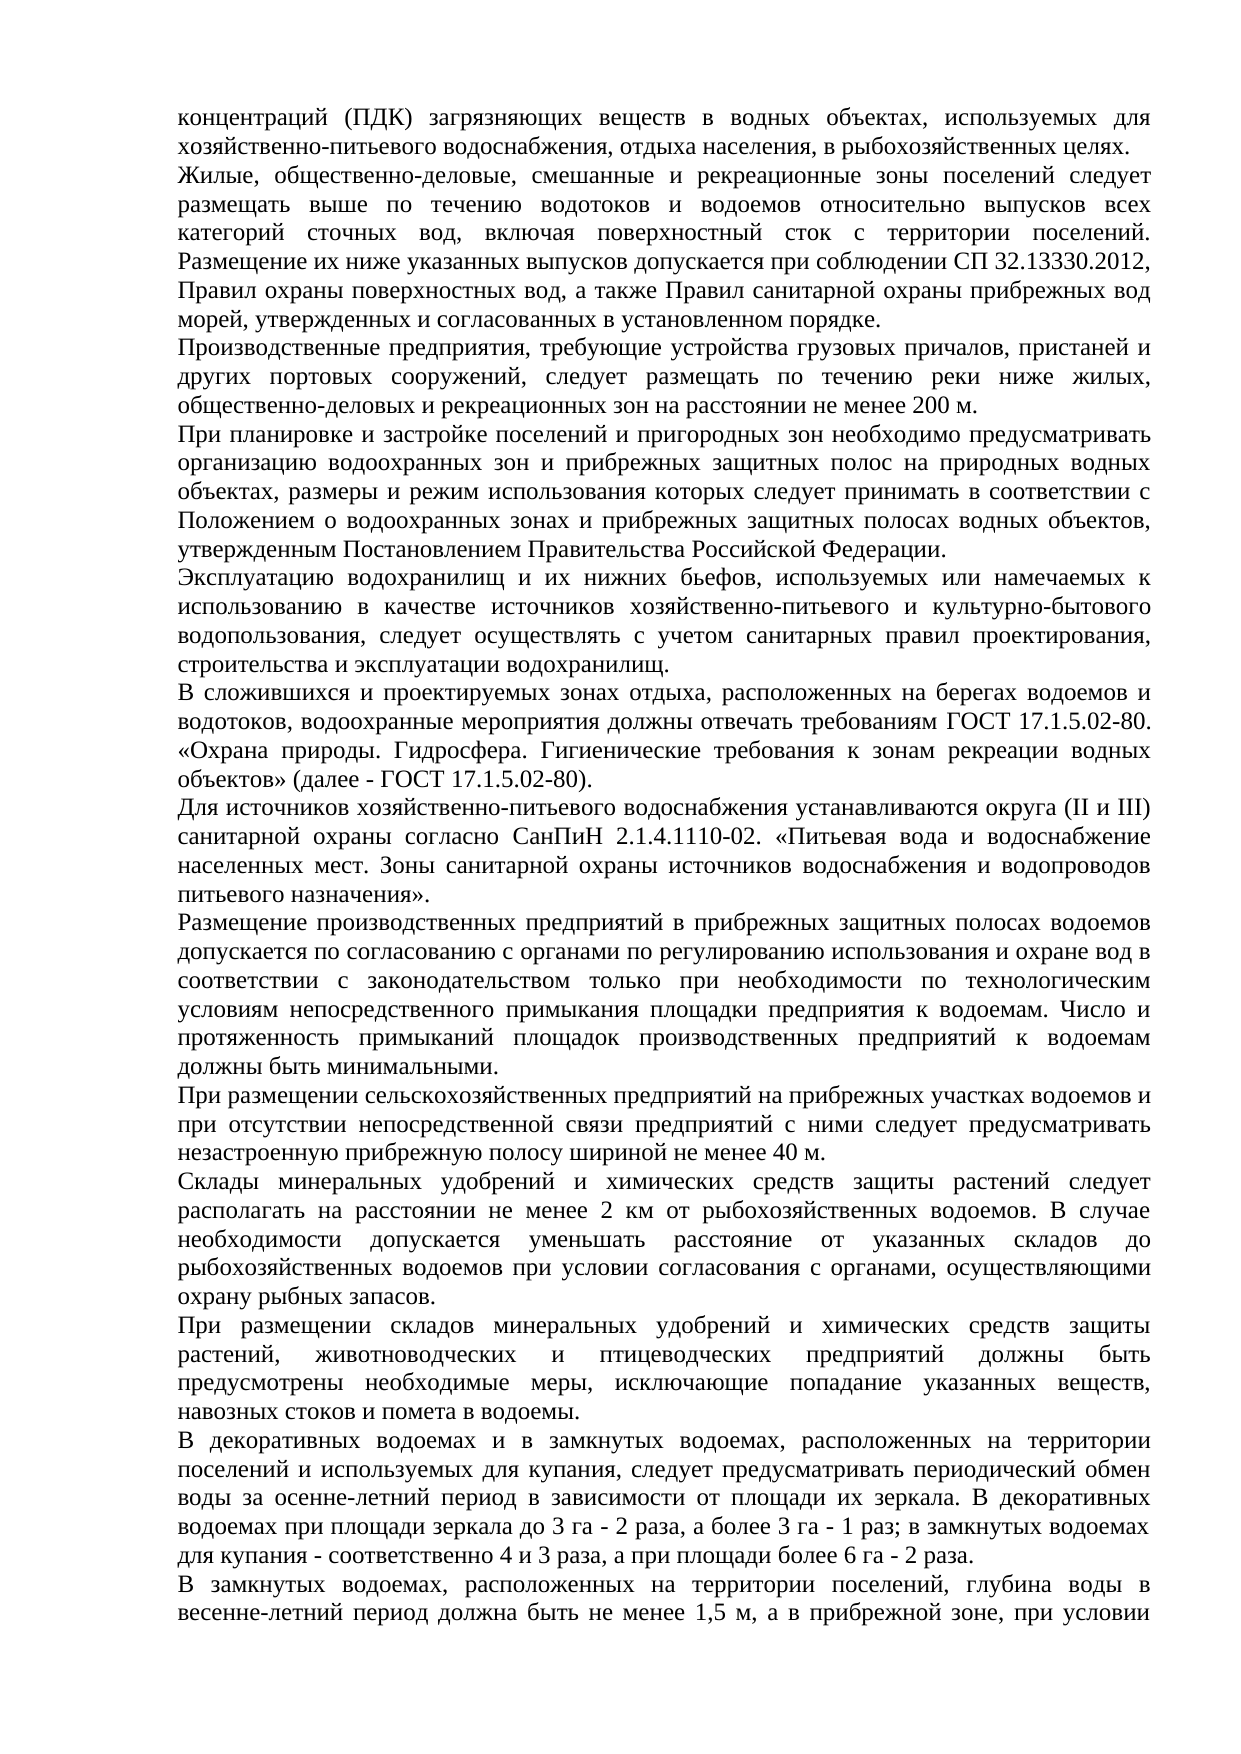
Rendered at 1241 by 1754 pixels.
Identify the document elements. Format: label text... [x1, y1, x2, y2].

text Жилые, общественно-деловые, смешанные и рекреационные зоны поселений следует размещать выше по течению водотоков и водоемов относительно выпусков всех категорий сточных вод, включая поверхностный сток с территории поселений. Размещение их ниже указанных выпусков допускается при соблюдении СП 32.13330.2012, Правил охраны поверхностных вод, а также Правил санитарной охраны прибрежных вод морей, утвержденных и согласованных в установленном порядке. [177, 160, 1152, 332]
text Для источников хозяйственно-питьевого водоснабжения устанавливаются округа (II и III) санитарной охраны согласно СанПиН 2.1.4.1110-02. «Питьевая вода и водоснабжение населенных мест. Зоны санитарной охраны источников водоснабжения и водопроводов питьевого назначения». [177, 792, 1152, 907]
text Производственные предприятия, требующие устройства грузовых причалов, пристаней и других портовых сооружений, следует размещать по течению реки ниже жилых, общественно-деловых и рекреационных зон на расстоянии не менее . [177, 332, 1152, 419]
text Эксплуатацию водохранилищ и их нижних бьефов, используемых или намечаемых к использованию в качестве источников хозяйственно-питьевого и культурно-бытового водопользования, следует осуществлять с учетом санитарных правил проектирования, строительства и эксплуатации водохранилищ. [177, 562, 1152, 677]
text При размещении сельскохозяйственных предприятий на прибрежных участках водоемов и при отсутствии непосредственной связи предприятий с ними следует предусматривать незастроенную прибрежную полосу шириной не менее . [177, 1080, 1152, 1166]
text При размещении складов минеральных удобрений и химических средств защиты растений, животноводческих и птицеводческих предприятий должны быть предусмотрены необходимые меры, исключающие попадание указанных веществ, навозных стоков и помета в водоемы. [177, 1310, 1152, 1425]
text В сложившихся и проектируемых зонах отдыха, расположенных на берегах водоемов и водотоков, водоохранные мероприятия должны отвечать требованиям ГОСТ 17.1.5.02-80. «Охрана природы. Гидросфера. Гигиенические требования к зонам рекреации водных объектов» (далее - ГОСТ 17.1.5.02-80). [177, 677, 1152, 792]
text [177, 1569, 1152, 1626]
text При планировке и застройке поселений и пригородных зон необходимо предусматривать организацию водоохранных зон и прибрежных защитных полос на природных водных объектах, размеры и режим использования которых следует принимать в соответствии с Положением о водоохранных зонах и прибрежных защитных полосах водных объектов, утвержденным Постановлением Правительства Российской Федерации. [177, 419, 1152, 562]
text Склады минеральных удобрений и химических средств защиты растений следует располагать на расстоянии не менее от рыбохозяйственных водоемов. В случае необходимости допускается уменьшать расстояние от указанных складов до рыбохозяйственных водоемов при условии согласования с органами, осуществляющими охрану рыбных запасов. [177, 1166, 1152, 1310]
text В декоративных водоемах и в замкнутых водоемах, расположенных на территории поселений и используемых для купания, следует предусматривать периодический обмен воды за осенне-летний период в зависимости от площади их зеркала. В декоративных водоемах при площади зеркала до - 2 раза, а более - 1 раз; в замкнутых водоемах для купания - соответственно 4 и 3 раза, а при площади более - 2 раза. [177, 1425, 1152, 1569]
text Размещение производственных предприятий в прибрежных защитных полосах водоемов допускается по согласованию с органами по регулированию использования и охране вод в соответствии с законодательством только при необходимости по технологическим условиям непосредственного примыкания площадки предприятия к водоемам. Число и протяженность примыканий площадок производственных предприятий к водоемам должны быть минимальными. [177, 907, 1152, 1080]
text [177, 102, 1152, 160]
